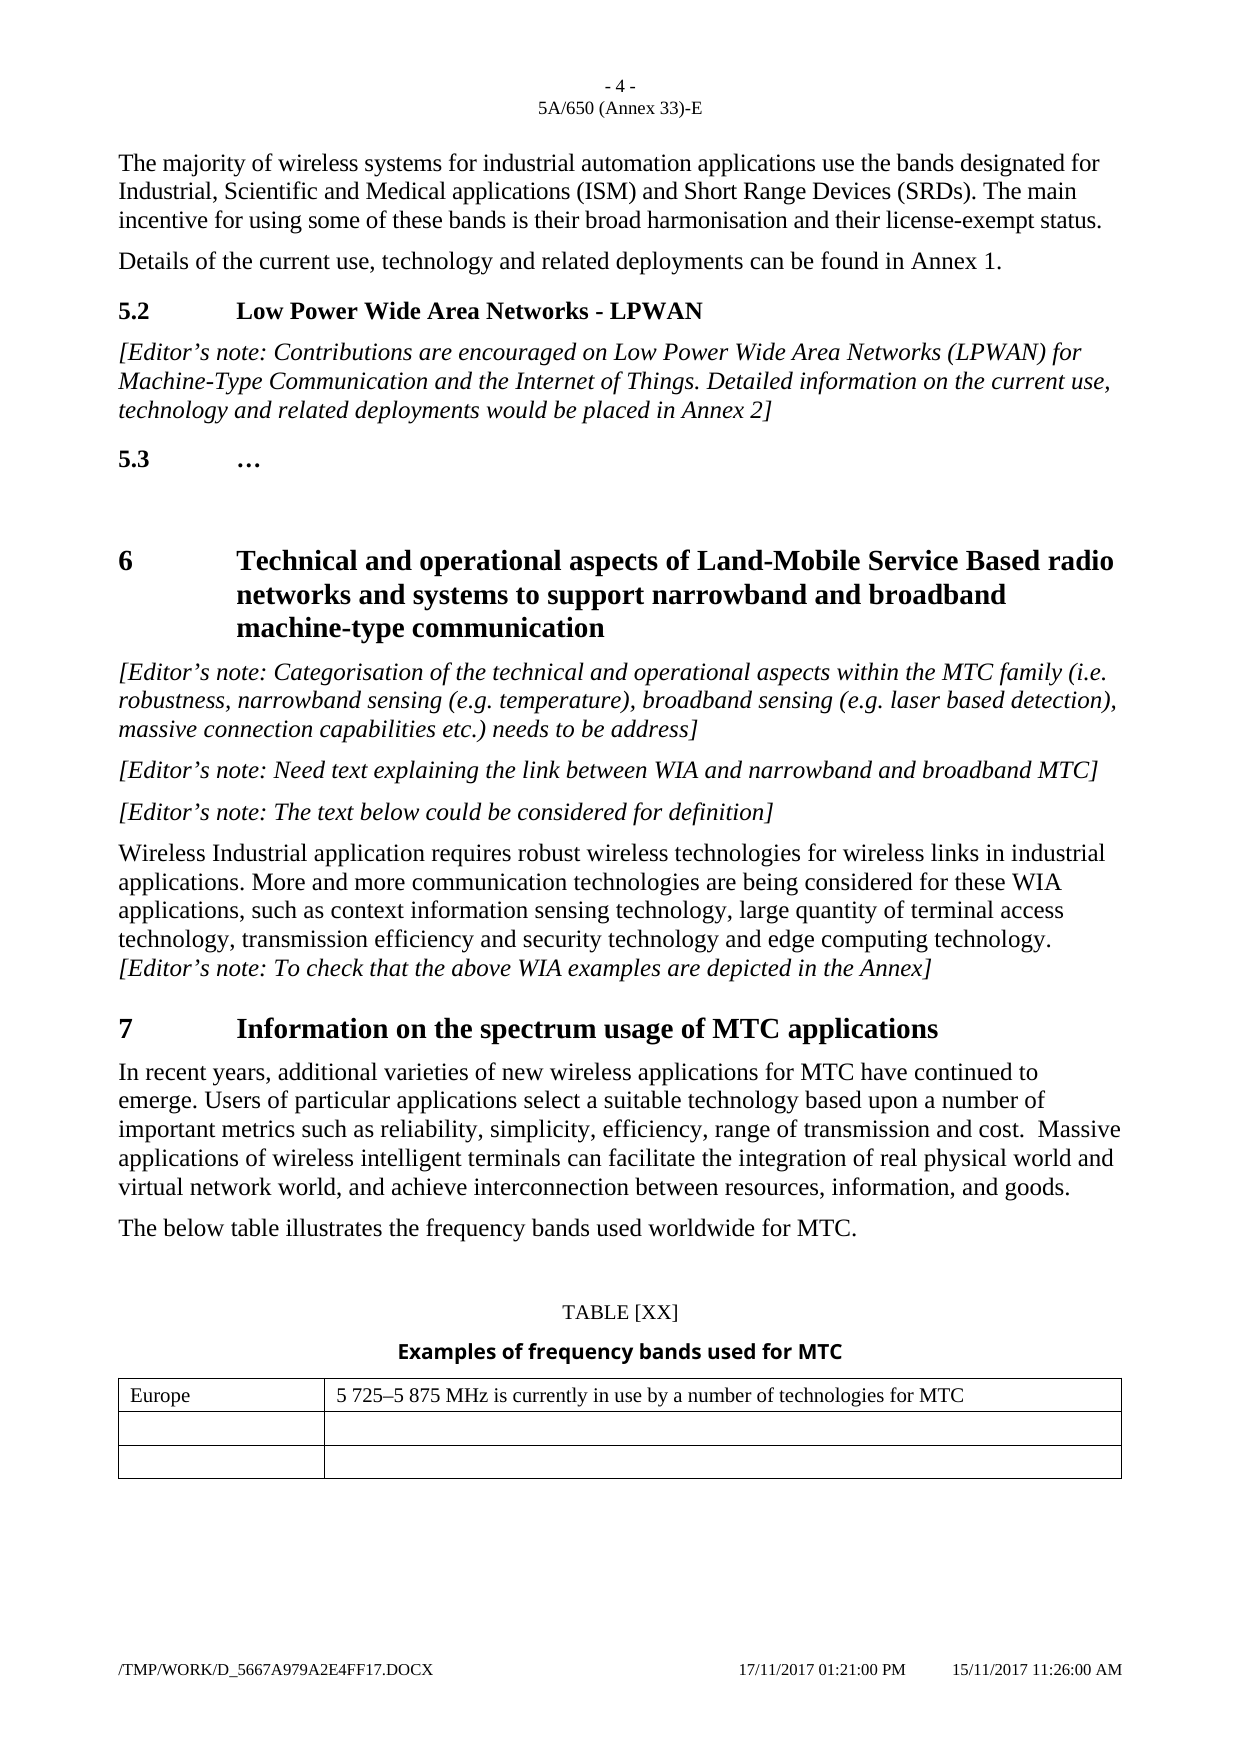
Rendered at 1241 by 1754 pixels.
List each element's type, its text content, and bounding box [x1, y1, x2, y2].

text [Editor’s note: Contributions are encouraged on Low Power Wide Area Networks (LPWAN) for Machine-Type Communication and the Internet of Things. Detailed information on the current use, technology and related deployments would be placed in Annex 2] [118, 337, 1122, 423]
text Wireless Industrial application requires robust wireless technologies for wireless links in industrial applications. More and more communication technologies are being considered for these WIA applications, such as context information sensing technology, large quantity of terminal access technology, transmission efficiency and security technology and edge computing technology. [Editor’s note: To check that the above WIA examples are depicted in the Annex] [118, 838, 1122, 982]
title Examples of frequency bands used for MTC [118, 1337, 1122, 1365]
table_header Europe [119, 1379, 324, 1411]
text [Editor’s note: The text below could be considered for definition] [118, 797, 1122, 825]
subtitle 6 Technical and operational aspects of Land-Mobile Service Based radio networks and systems to support narrowband and broadband machine-type communication [118, 543, 1122, 644]
table_cell [325, 1446, 1121, 1478]
table_cell [325, 1412, 1121, 1444]
text Details of the current use, technology and related deployments can be found in Annex 1. [118, 246, 1122, 275]
table_cell [119, 1446, 324, 1478]
text In recent years, additional varieties of new wireless applications for MTC have continued to emerge. Users of particular applications select a suitable technology based upon a number of important metrics such as reliability, simplicity, efficiency, range of transmission and cost. Massive applications of wireless intelligent terminals can facilitate the integration of real physical world and virtual network world, and achieve interconnection between resources, information, and goods. [118, 1057, 1122, 1201]
text TABLE [XX] [118, 1300, 1122, 1324]
subtitle 5.3 … [118, 444, 1122, 473]
table_header 5 725–5 875 MHz is currently in use by a number of technologies for MTC [325, 1379, 1121, 1411]
text The majority of wireless systems for industrial automation applications use the bands designated for Industrial, Scientific and Medical applications (ISM) and Short Range Devices (SRDs). The main incentive for using some of these bands is their broad harmonisation and their license-exempt status. [118, 148, 1122, 234]
subtitle 7 Information on the spectrum usage of MTC applications [118, 1011, 1122, 1044]
table_cell [119, 1412, 324, 1444]
text [Editor’s note: Categorisation of the technical and operational aspects within the MTC family (i.e. robustness, narrowband sensing (e.g. temperature), broadband sensing (e.g. laser based detection), massive connection capabilities etc.) needs to be address] [118, 657, 1122, 743]
subtitle 5.2 Low Power Wide Area Networks - LPWAN [118, 296, 1122, 325]
text The below table illustrates the frequency bands used worldwide for MTC. [118, 1213, 1122, 1242]
text [Editor’s note: Need text explaining the link between WIA and narrowband and broadband MTC] [118, 755, 1122, 784]
